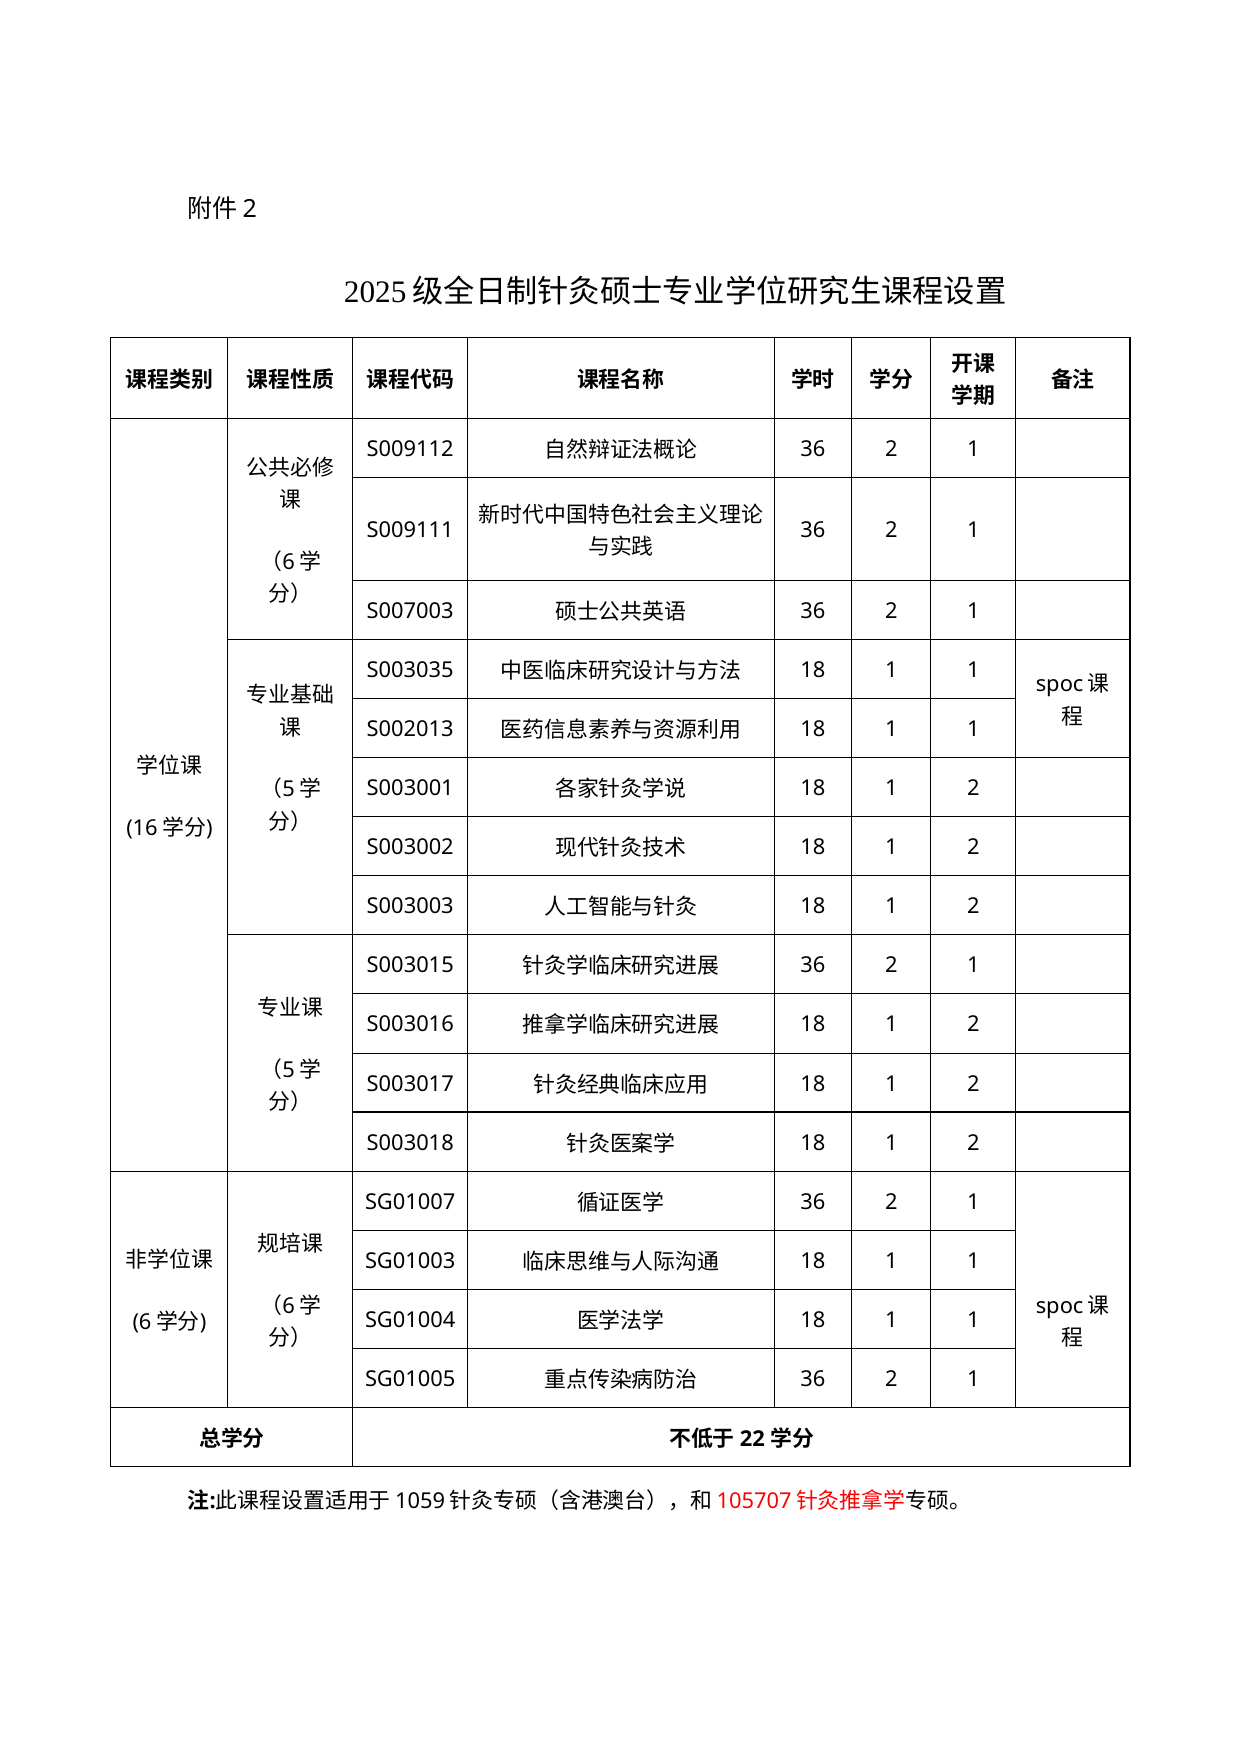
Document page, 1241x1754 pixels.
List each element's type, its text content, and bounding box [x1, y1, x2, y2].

table_cell 中医临床研究设计与方法 [468, 640, 774, 698]
table_cell 1 [852, 876, 930, 934]
table_cell 针灸医案学 [468, 1113, 774, 1171]
table_cell 自然辩证法概论 [468, 419, 774, 477]
table_cell S009111 [353, 478, 467, 580]
table_cell 2 [852, 1349, 930, 1407]
table_cell 18 [775, 994, 851, 1052]
table_cell 18 [775, 817, 851, 875]
table_cell SG01003 [353, 1231, 467, 1289]
table_cell 2 [931, 876, 1015, 934]
table_cell 针灸学临床研究进展 [468, 935, 774, 993]
table_cell spoc课程 [1016, 1172, 1129, 1407]
table_cell 18 [775, 1231, 851, 1289]
table_cell S007003 [353, 581, 467, 639]
table_cell 公共必修课 （6学分） [228, 419, 352, 639]
table_cell 1 [852, 817, 930, 875]
table_cell SG01004 [353, 1290, 467, 1348]
table_cell S003018 [353, 1113, 467, 1171]
table_cell 循证医学 [468, 1172, 774, 1229]
table_cell 36 [775, 1349, 851, 1407]
text 注:此课程设置适用于1059针灸专硕（含港澳台），和105707针灸推拿学专硕。 [187, 1483, 1053, 1516]
table_cell 18 [775, 758, 851, 816]
table_cell 1 [931, 935, 1015, 993]
table_cell 18 [775, 1290, 851, 1348]
table_cell 2 [931, 817, 1015, 875]
table_cell 36 [775, 581, 851, 639]
table_cell 规培课 （6学分） [228, 1172, 352, 1407]
table_cell 18 [775, 699, 851, 757]
table_cell SG01007 [353, 1172, 467, 1229]
table_cell 非学位课 (6学分) [111, 1172, 227, 1407]
table_cell 医药信息素养与资源利用 [468, 699, 774, 757]
table_cell 1 [931, 699, 1015, 757]
table_cell S003002 [353, 817, 467, 875]
table_header 开课学期 [931, 338, 1015, 418]
table_cell 现代针灸技术 [468, 817, 774, 875]
table_cell 36 [775, 478, 851, 580]
table_cell 2 [931, 1054, 1015, 1111]
table_cell 专业基础课 （5学分） [228, 640, 352, 934]
table_cell [1016, 876, 1129, 934]
table_cell S003035 [353, 640, 467, 698]
table_cell 新时代中国特色社会主义理论与实践 [468, 478, 774, 580]
table_cell 1 [852, 699, 930, 757]
table_cell 2 [931, 994, 1015, 1052]
table_cell 2 [852, 935, 930, 993]
table_cell spoc课程 [1016, 640, 1129, 757]
table_cell 医学法学 [468, 1290, 774, 1348]
table_cell 硕士公共英语 [468, 581, 774, 639]
table_cell 2 [852, 1172, 930, 1229]
table_cell 2 [931, 1113, 1015, 1171]
table_cell 36 [775, 1172, 851, 1229]
table_cell 18 [775, 1113, 851, 1171]
table_header 课程性质 [228, 338, 352, 418]
table_cell 1 [931, 1349, 1015, 1407]
table_cell 人工智能与针灸 [468, 876, 774, 934]
table_cell 18 [775, 876, 851, 934]
table_cell 2 [852, 419, 930, 477]
table_cell S003003 [353, 876, 467, 934]
table_cell 1 [931, 419, 1015, 477]
table_cell 36 [775, 419, 851, 477]
table_cell 1 [852, 640, 930, 698]
table_cell [1016, 1113, 1129, 1171]
table_cell 1 [852, 1054, 930, 1111]
table_cell 推拿学临床研究进展 [468, 994, 774, 1052]
table_cell 1 [931, 581, 1015, 639]
table_header 课程代码 [353, 338, 467, 418]
table_header 学时 [775, 338, 851, 418]
table_cell S002013 [353, 699, 467, 757]
table_cell [1016, 817, 1129, 875]
table_cell SG01005 [353, 1349, 467, 1407]
table_cell S003016 [353, 994, 467, 1052]
table_cell S003017 [353, 1054, 467, 1111]
table_cell [1016, 758, 1129, 816]
table_cell 18 [775, 1054, 851, 1111]
table_cell 学位课 (16学分) [111, 419, 227, 1171]
table_header 课程类别 [111, 338, 227, 418]
table_cell 2 [852, 581, 930, 639]
table_cell 1 [931, 1231, 1015, 1289]
table_cell 2 [931, 758, 1015, 816]
text 附件2 [187, 174, 1053, 239]
table_cell 不低于 22 学分 [353, 1408, 1129, 1466]
table_cell 专业课 （5学分） [228, 935, 352, 1171]
table_cell 1 [931, 1172, 1015, 1229]
table_cell 1 [931, 478, 1015, 580]
table_cell [1016, 581, 1129, 639]
table_cell [1016, 935, 1129, 993]
table_cell 1 [852, 994, 930, 1052]
table_cell [1016, 419, 1129, 477]
table_cell [1016, 994, 1129, 1052]
table_cell 1 [931, 640, 1015, 698]
table_cell 临床思维与人际沟通 [468, 1231, 774, 1289]
table_cell 总学分 [111, 1408, 352, 1466]
table_cell 1 [931, 1290, 1015, 1348]
table_cell 2 [852, 478, 930, 580]
table_cell S009112 [353, 419, 467, 477]
table_cell 针灸经典临床应用 [468, 1054, 774, 1111]
table_cell 重点传染病防治 [468, 1349, 774, 1407]
table_header 学分 [852, 338, 930, 418]
table_header 备注 [1016, 338, 1129, 418]
table_cell 1 [852, 758, 930, 816]
table_cell 1 [852, 1231, 930, 1289]
text 2025级全日制针灸硕士专业学位研究生课程设置 [187, 256, 1053, 321]
table_cell S003015 [353, 935, 467, 993]
table_cell S003001 [353, 758, 467, 816]
table_cell 18 [775, 640, 851, 698]
table_cell [1016, 478, 1129, 580]
table_cell 36 [775, 935, 851, 993]
table_header 课程名称 [468, 338, 774, 418]
table_cell 1 [852, 1290, 930, 1348]
table_cell [1016, 1054, 1129, 1111]
table_cell 各家针灸学说 [468, 758, 774, 816]
table_cell 1 [852, 1113, 930, 1171]
